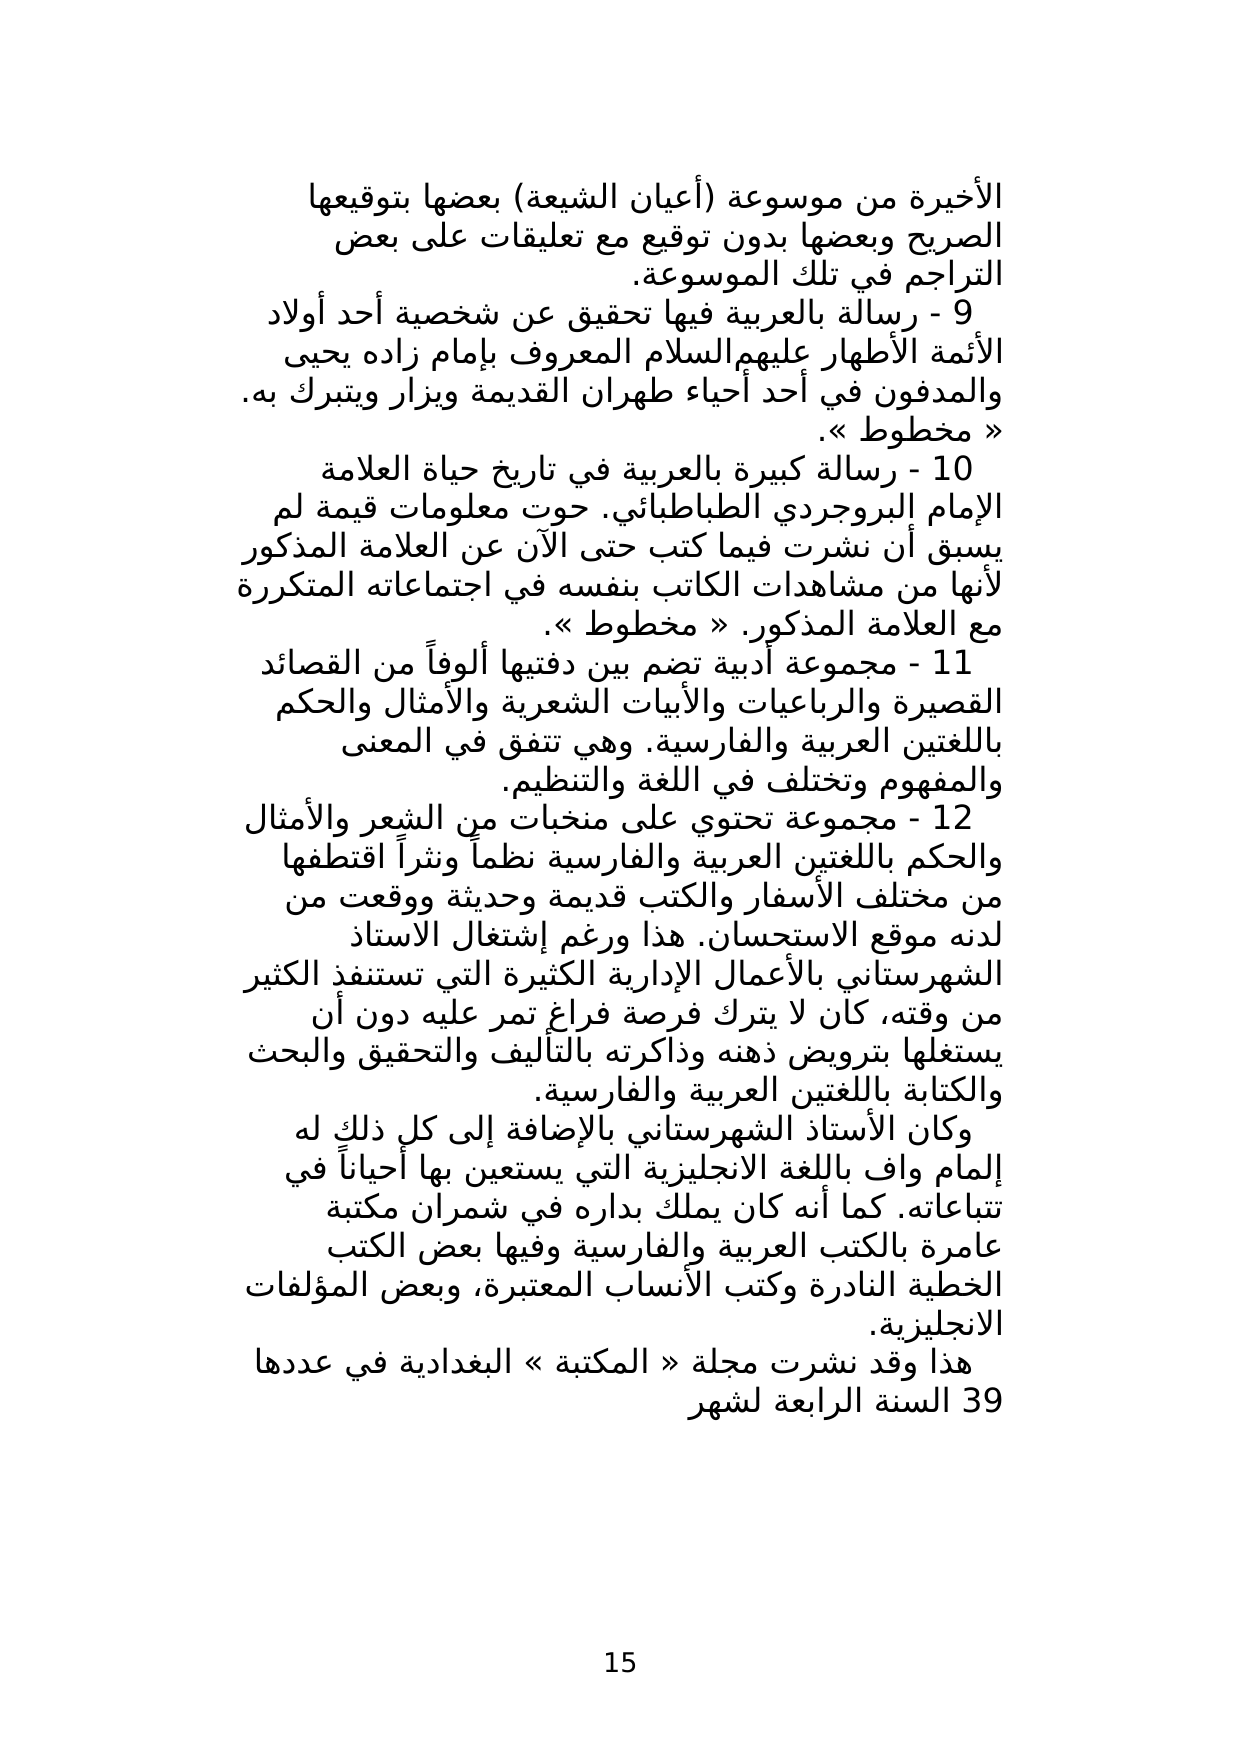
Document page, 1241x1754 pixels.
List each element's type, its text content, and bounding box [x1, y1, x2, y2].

text 11 - مجموعة أدبية تضم بين دفتيها ألوفاً من القصائد القصيرة والرباعيات والأبيات الشعرية والأمثال والحكم باللغتين العربية والفارسية. وهي تتفق في المعنى والمفهوم وتختلف في اللغة والتنظيم. [236, 643, 1004, 799]
text وكان الأستاذ الشهرستاني بالإضافة إلى كل ذلك له إلمام واف باللغة الانجليزية التي يستعين بها أحياناً في تتباعاته. كما أنه كان يملك بداره في شمران مكتبة عامرة بالكتب العربية والفارسية وفيها بعض الكتب الخطية النادرة وكتب الأنساب المعتبرة، وبعض المؤلفات الانجليزية. [236, 1110, 1004, 1343]
text 9 - رسالة بالعربية فيها تحقيق عن شخصية أحد أولاد الأئمة الأطهار عليهم‌السلام المعروف بإمام زاده يحيى والمدفون في أحد أحياء طهران القديمة ويزار ويتبرك به. « مخطوط ». [236, 294, 1004, 449]
text 10 - رسالة كبيرة بالعربية في تاريخ حياة العلامة الإمام البروجردي الطباطبائي. حوت معلومات قيمة لم يسبق أن نشرت فيما كتب حتى الآن عن العلامة المذكور لأنها من مشاهدات الكاتب بنفسه في اجتماعاته المتكررة مع العلامة المذكور. « مخطوط ». [236, 449, 1004, 643]
text 12 - مجموعة تحتوي على منخبات من الشعر والأمثال والحكم باللغتين العربية والفارسية نظماً ونثراً اقتطفها من مختلف الأسفار والكتب قديمة وحديثة ووقعت من لدنه موقع الاستحسان. هذا ورغم إشتغال الاستاذ الشهرستاني بالأعمال الإدارية الكثيرة التي تستنفذ الكثير من وقته، كان لا يترك فرصة فراغ تمر عليه دون أن يستغلها بترويض ذهنه وذاكرته بالتأليف والتحقيق والبحث والكتابة باللغتين العربية والفارسية. [236, 799, 1004, 1110]
text هذا وقد نشرت مجلة « المكتبة » البغدادية في عددها 39 السنة الرابعة لشهر [236, 1343, 1004, 1421]
text الأخيرة من موسوعة (أعيان الشيعة) بعضها بتوقيعها الصريح وبعضها بدون توقيع مع تعليقات على بعض التراجم في تلك الموسوعة. [236, 177, 1004, 294]
